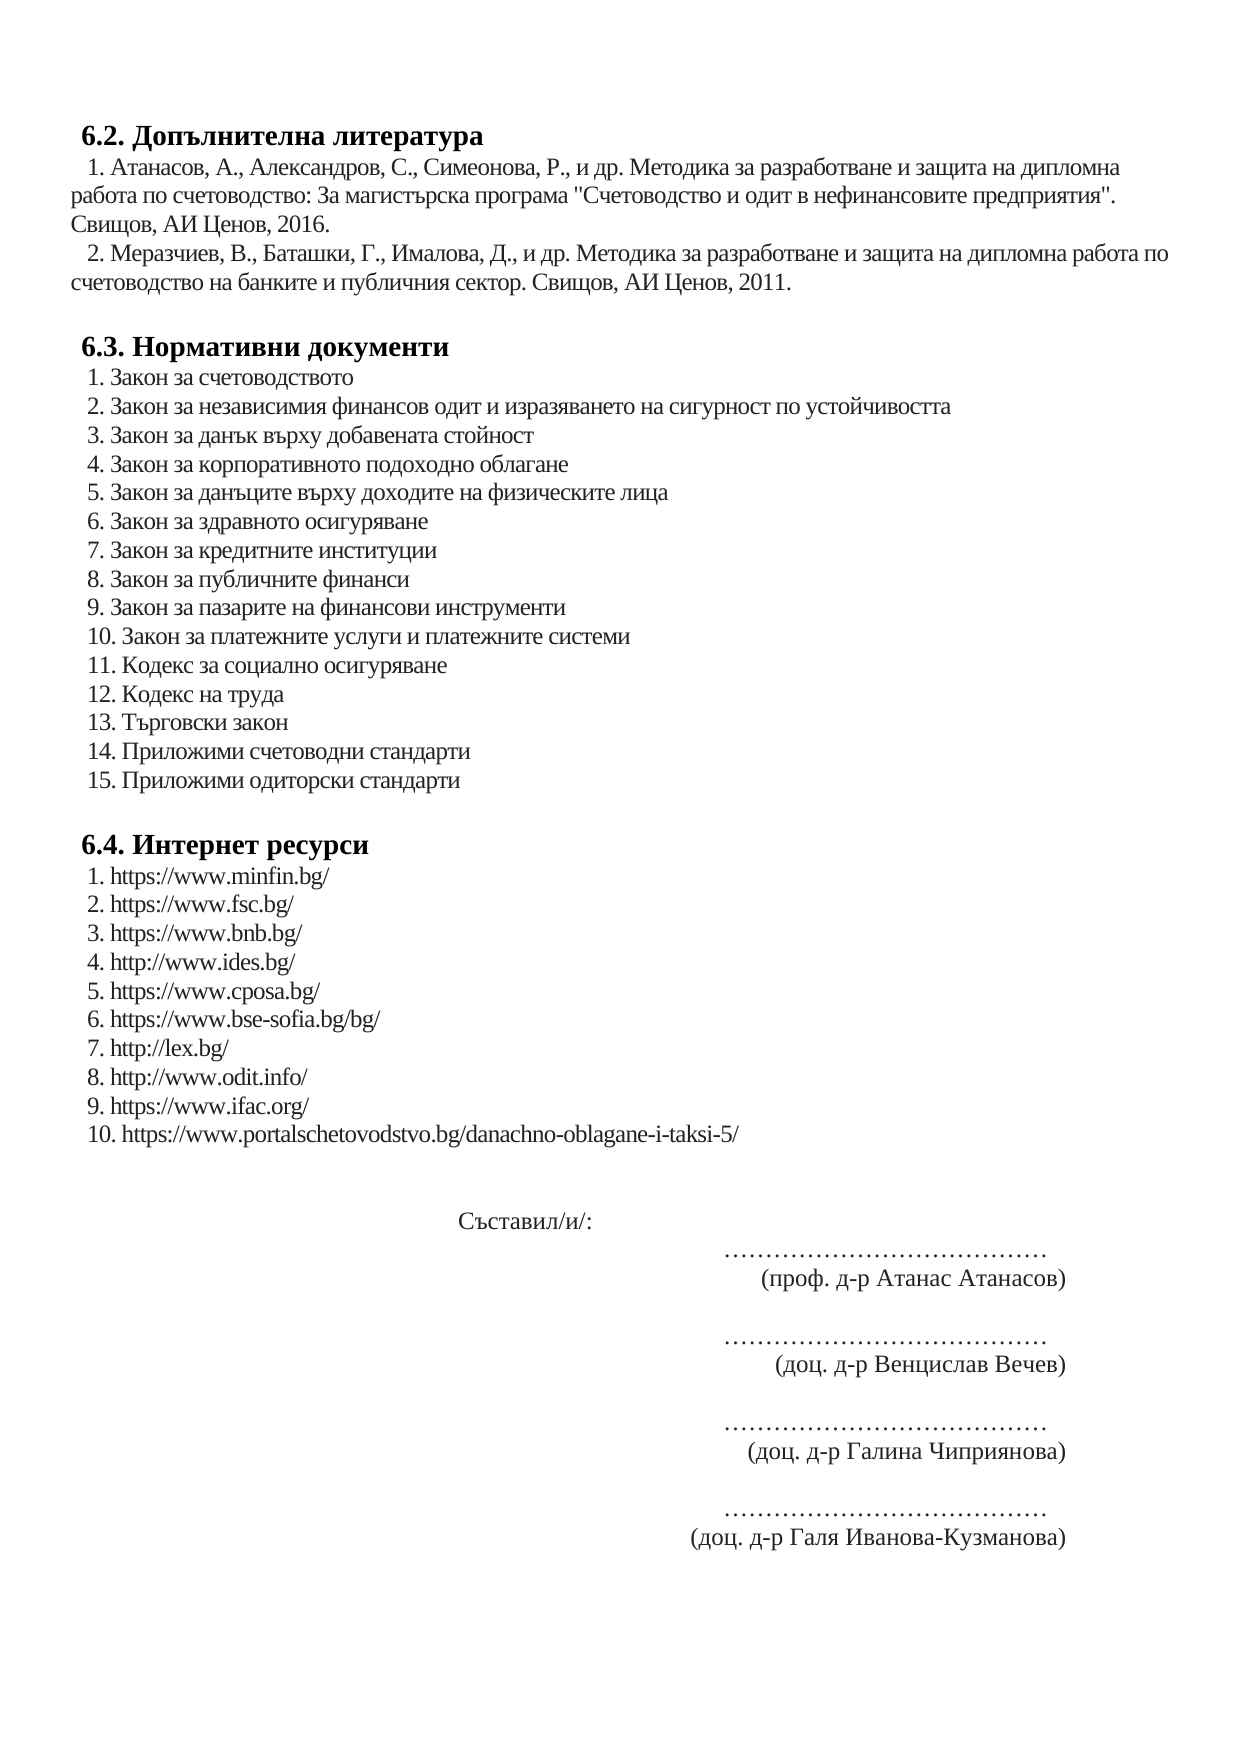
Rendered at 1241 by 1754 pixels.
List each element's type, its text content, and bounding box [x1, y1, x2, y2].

table_cell 4. Закон за корпоративното подоходно облагане [59, 449, 1167, 477]
table_cell 10. https://www.portalschetovodstvo.bg/danachno-oblagane-i-taksi-5/ [59, 1120, 1181, 1148]
table_cell 8. http://www.odit.info/ [59, 1062, 1181, 1091]
table_cell 15. Приложими одиторски стандарти [59, 765, 1167, 794]
text 6.3. Нормативни документи [59, 329, 1181, 362]
table_cell 3. Закон за данък върху добавената стойност [59, 420, 1167, 449]
text 6.4. Интернет ресурси [59, 827, 1181, 861]
table_cell 10. Закон за платежните услуги и платежните системи [59, 621, 1167, 650]
table_cell ………………………………… (доц. д-р Галя Иванова-Кузманова) [649, 1493, 1077, 1579]
table_header ………………………………… (проф. д-р Атанас Атанасов) [649, 1235, 1077, 1321]
table_cell 8. Закон за публичните финанси [59, 564, 1167, 592]
table_cell 6. Закон за здравното осигуряване [59, 506, 1167, 535]
table_cell 11. Кодекс за социално осигуряване [59, 650, 1167, 679]
table_cell 6. https://www.bse-sofia.bg/bg/ [59, 1005, 1181, 1033]
table_header 1. https://www.minfin.bg/ [59, 861, 1181, 889]
table_header 1. Атанасов, А., Александров, С., Симеонова, Р., и др. Методика за разработване и защита на дипломна работа по счетоводство: За магистърска програма "Счетоводство и одит в нефинансовите предприятия". Свищов, АИ Ценов, 2016. [59, 152, 1181, 238]
table_header 1. Закон за счетоводството [59, 363, 1167, 391]
table_cell 2. Меразчиев, В., Баташки, Г., Ималова, Д., и др. Методика за разработване и защита на дипломна работа по счетоводство на банките и публичния сектор. Свищов, АИ Ценов, 2011. [59, 238, 1181, 295]
table_cell 2. https://www.fsc.bg/ [59, 890, 1181, 918]
text Съставил/и/: [458, 1206, 1181, 1234]
table_cell 13. Търговски закон [59, 708, 1167, 736]
table_cell ………………………………… (доц. д-р Галина Чиприянова) [649, 1407, 1077, 1493]
table_cell 9. Закон за пазарите на финансови инструменти [59, 593, 1167, 621]
table_cell ………………………………… (доц. д-р Венцислав Вечев) [649, 1321, 1077, 1407]
table_cell 12. Кодекс на труда [59, 679, 1167, 707]
table_cell 14. Приложими счетоводни стандарти [59, 736, 1167, 765]
table_cell 4. http://www.ides.bg/ [59, 947, 1181, 976]
table_cell 7. Закон за кредитните институции [59, 535, 1167, 564]
table_cell 5. https://www.cposa.bg/ [59, 976, 1181, 1004]
table_cell 9. https://www.ifac.org/ [59, 1091, 1181, 1119]
table_cell 7. http://lex.bg/ [59, 1033, 1181, 1062]
table_cell 3. https://www.bnb.bg/ [59, 918, 1181, 947]
text 6.2. Допълнителна литература [59, 118, 1181, 152]
table_cell 5. Закон за данъците върху доходите на физическите лица [59, 478, 1167, 506]
table_cell 2. Закон за независимия финансов одит и изразяването на сигурност по устойчивостта [59, 391, 1167, 420]
